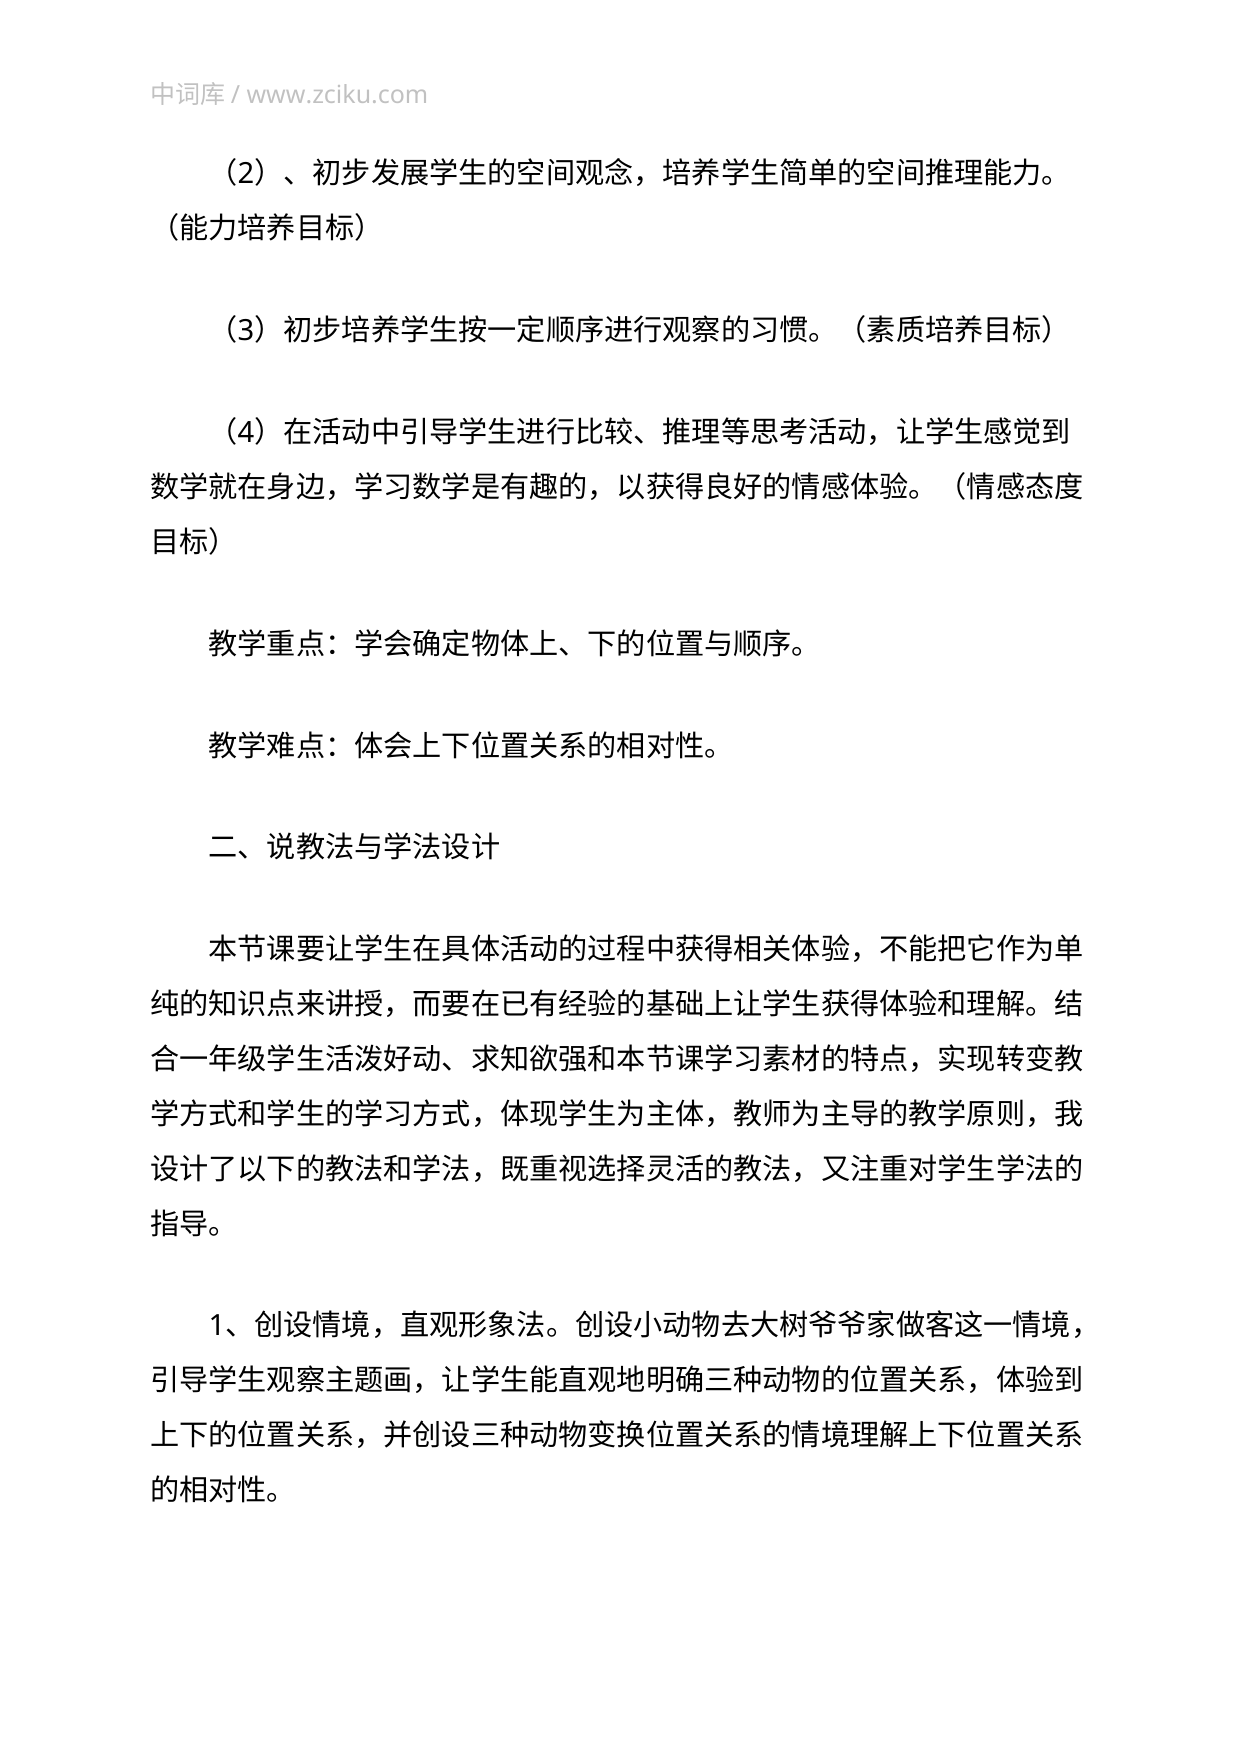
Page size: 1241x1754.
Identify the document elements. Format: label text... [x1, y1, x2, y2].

text 1、创设情境，直观形象法。创设小动物去大树爷爷家做客这一情境，引导学生观察主题画，让学生能直观地明确三种动物的位置关系，体验到上下的位置关系，并创设三种动物变换位置关系的情境理解上下位置关系的相对性。 [150, 1302, 1090, 1509]
text （3）初步培养学生按一定顺序进行观察的习惯。（素质培养目标） [150, 307, 1090, 349]
text 教学重点：学会确定物体上、下的位置与顺序。 [150, 620, 1090, 663]
text 二、说教法与学法设计 [150, 824, 1090, 866]
text 教学难点：体会上下位置关系的相对性。 [150, 722, 1090, 764]
text 本节课要让学生在具体活动的过程中获得相关体验，不能把它作为单纯的知识点来讲授，而要在已有经验的基础上让学生获得体验和理解。结合一年级学生活泼好动、求知欲强和本节课学习素材的特点，实现转变教学方式和学生的学习方式，体现学生为主体，教师为主导的教学原则，我设计了以下的教法和学法，既重视选择灵活的教法，又注重对学生学法的指导。 [150, 926, 1090, 1242]
text （4）在活动中引导学生进行比较、推理等思考活动，让学生感觉到数学就在身边，学习数学是有趣的，以获得良好的情感体验。（情感态度目标） [150, 409, 1090, 561]
text （2）、初步发展学生的空间观念，培养学生简单的空间推理能力。（能力培养目标） [150, 150, 1090, 247]
